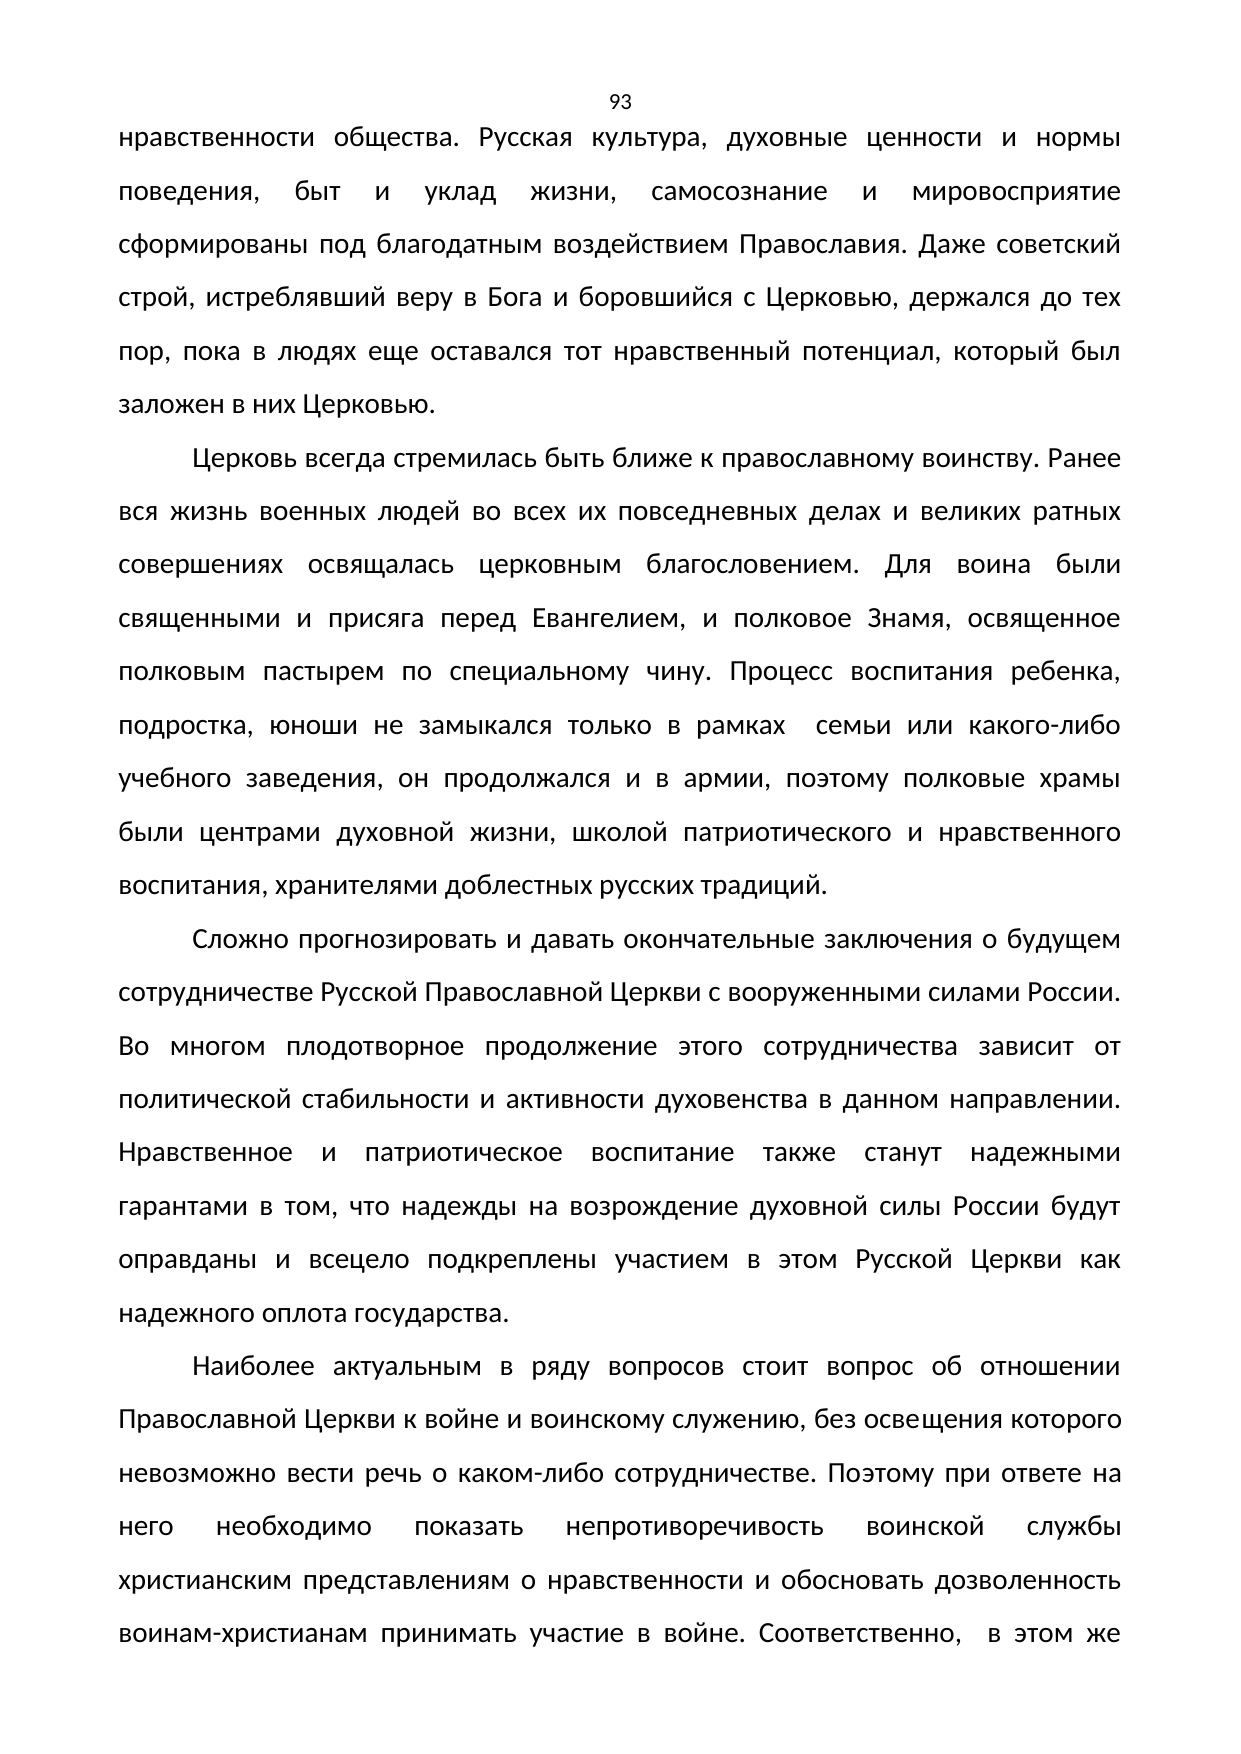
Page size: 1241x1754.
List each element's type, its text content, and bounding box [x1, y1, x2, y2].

text Сложно прогнозировать и давать окончательные заключения о будущем сотрудничестве Русской Православной Церкви с вооруженными силами России. Во многом плодотворное продолжение этого сотрудничества зависит от политической стабильности и активности духовенства в данном направлении. Нравственное и патриотическое воспитание также станут надежными гарантами в том, что надежды на возрождение духовной силы России будут оправданы и всецело подкреплены участием в этом Русской Церкви как надежного оплота государства. [118, 920, 1122, 1329]
text Церковь всегда стремилась быть ближе к православному воинству. Ранее вся жизнь военных людей во всех их повседневных делах и великих ратных совершениях освящалась церковным благословением. Для воина были священными и присяга перед Евангелием, и полковое Знамя, освященное полковым пастырем по специальному чину. Процесс воспитания ребенка, подростка, юноши не замыкался только в рамках семьи или какого-либо учебного заведения, он продолжался и в армии, поэтому полковые храмы были центрами духовной жизни, школой патриотического и нравственного воспитания, хранителями доблестных русских традиций. [118, 439, 1122, 902]
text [118, 118, 1122, 421]
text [118, 1347, 1122, 1650]
